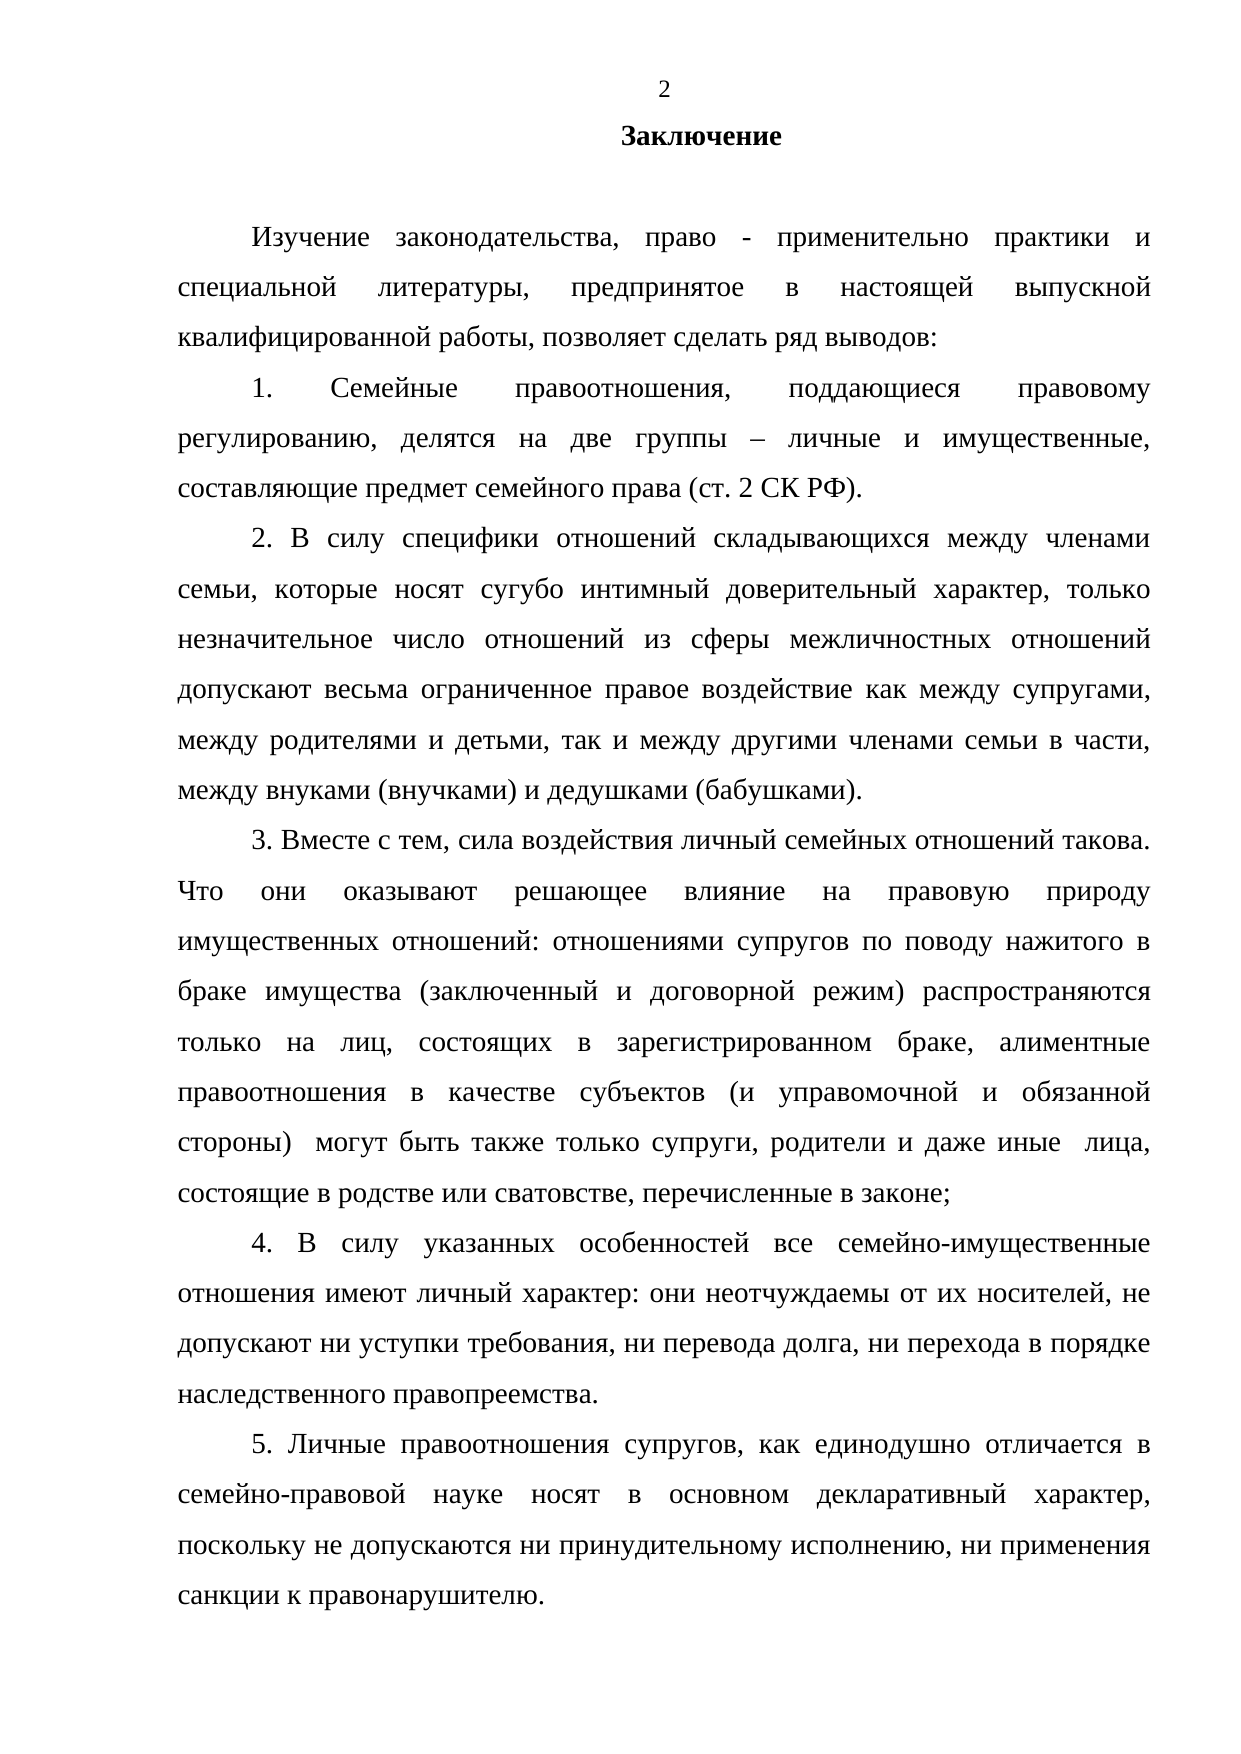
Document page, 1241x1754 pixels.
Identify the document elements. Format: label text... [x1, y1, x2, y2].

text 2. В силу специфики отношений складывающихся между членами семьи, которые носят сугубо интимный доверительный характер, только незначительное число отношений из сферы межличностных отношений допускают весьма ограниченное правое воздействие как между супругами, между родителями и детьми, так и между другими членами семьи в части, между внуками (внучками) и дедушками (бабушками). [177, 521, 1152, 806]
text 5. Личные правоотношения супругов, как единодушно отличается в семейно-правовой науке носят в основном декларативный характер, поскольку не допускаются ни принудительному исполнению, ни применения санкции к правонарушителю. [177, 1426, 1152, 1611]
text 4. В силу указанных особенностей все семейно-имущественные отношения имеют личный характер: они неотчуждаемы от их носителей, не допускают ни уступки требования, ни перевода долга, ни перехода в порядке наследственного правопреемства. [177, 1225, 1152, 1409]
text Заключение [177, 118, 1152, 152]
text Изучение законодательства, право - применительно практики и специальной литературы, предпринятое в настоящей выпускной квалифицированной работы, позволяет сделать ряд выводов: [177, 219, 1152, 353]
text 1. Семейные правоотношения, поддающиеся правовому регулированию, делятся на две группы – личные и имущественные, составляющие предмет семейного права (ст. 2 СК РФ). [177, 370, 1152, 504]
text 3. Вместе с тем, сила воздействия личный семейных отношений такова. Что они оказывают решающее влияние на правовую природу имущественных отношений: отношениями супругов по поводу нажитого в браке имущества (заключенный и договорной режим) распространяются только на лиц, состоящих в зарегистрированном браке, алиментные правоотношения в качестве субъектов (и управомочной и обязанной стороны) могут быть также только супруги, родители и даже иные лица, состоящие в родстве или сватовстве, перечисленные в законе; [177, 822, 1152, 1208]
